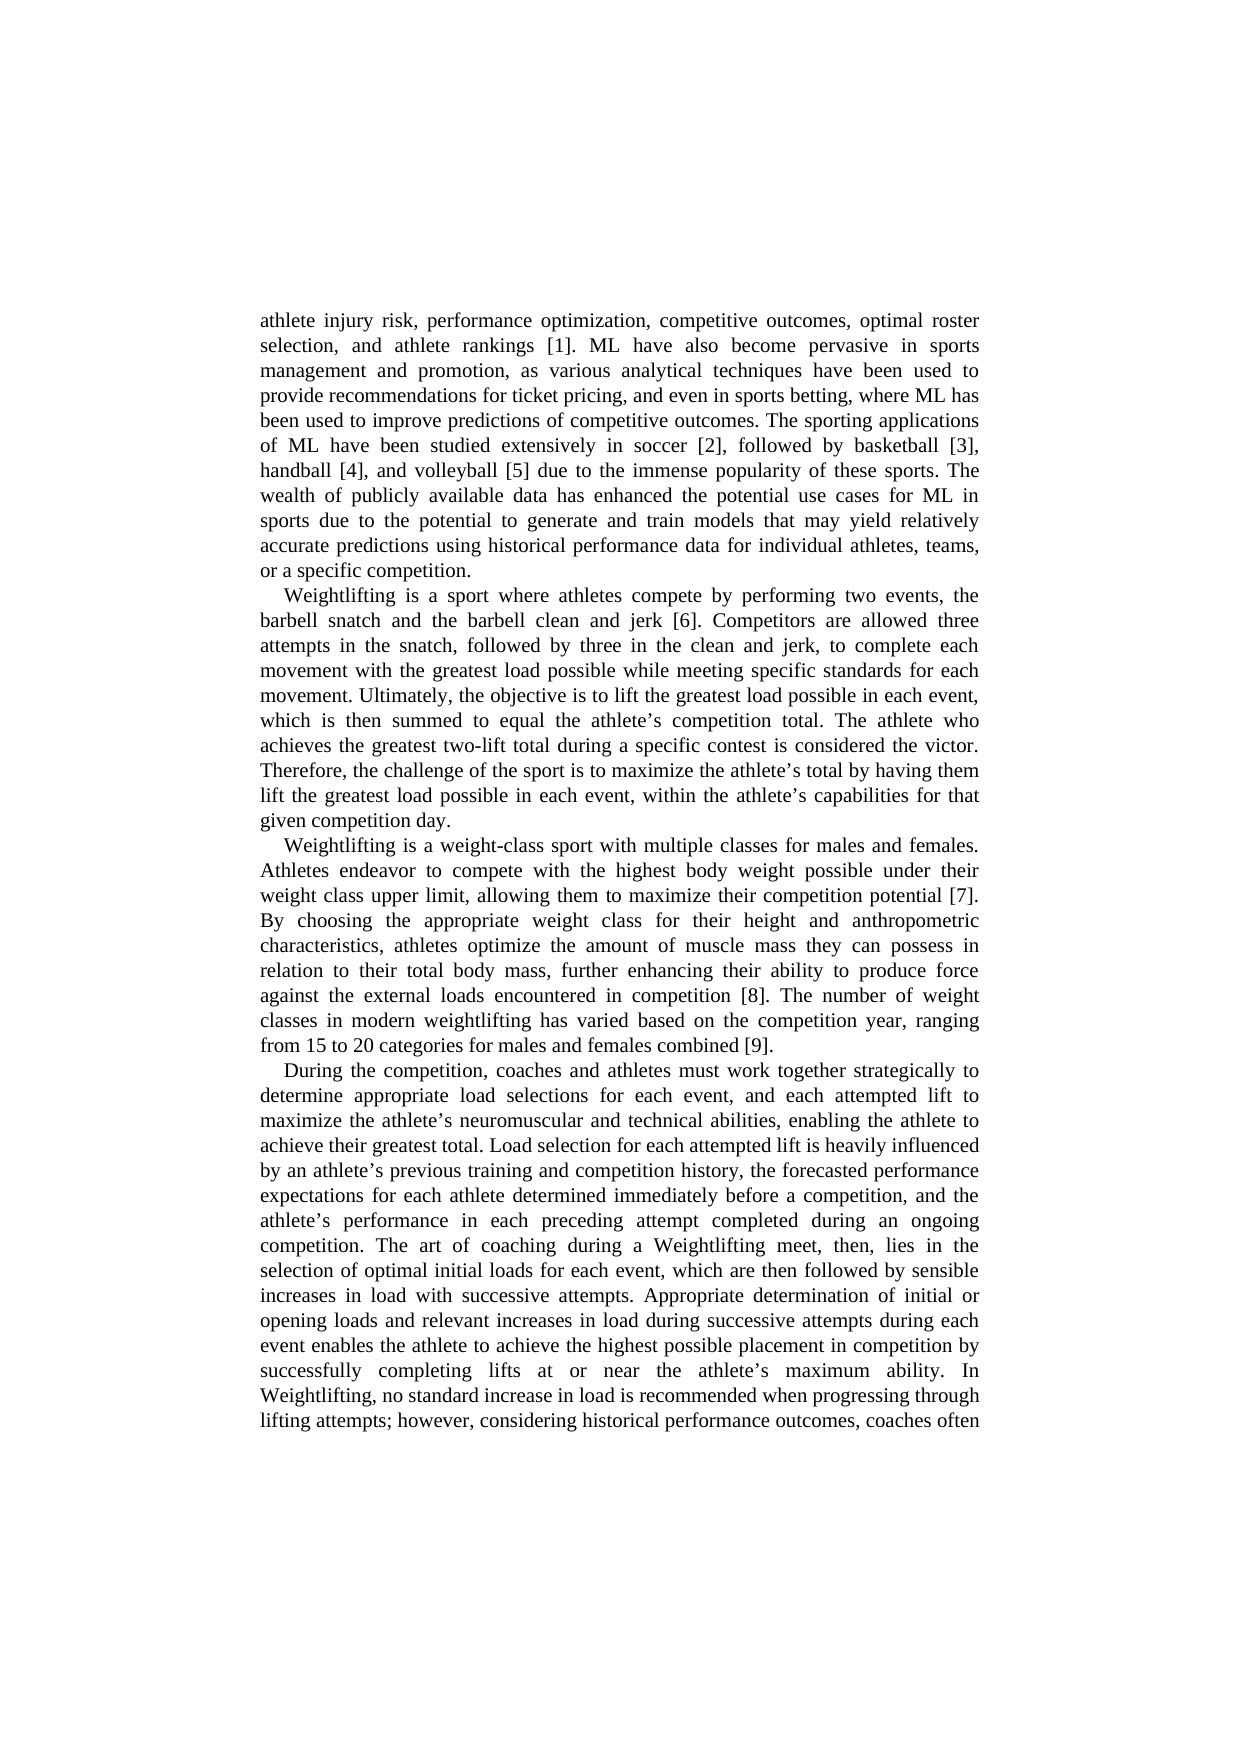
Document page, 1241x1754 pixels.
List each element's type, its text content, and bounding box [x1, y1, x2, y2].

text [260, 1057, 980, 1432]
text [260, 307, 980, 582]
text Weightlifting is a sport where athletes compete by performing two events, the barbell snatch and the barbell clean and jerk [6]. Competitors are allowed three attempts in the snatch, followed by three in the clean and jerk, to complete each movement with the greatest load possible while meeting specific standards for each movement. Ultimately, the objective is to lift the greatest load possible in each event, which is then summed to equal the athlete’s competition total. The athlete who achieves the greatest two-lift total during a specific contest is considered the victor. Therefore, the challenge of the sport is to maximize the athlete’s total by having them lift the greatest load possible in each event, within the athlete’s capabilities for that given competition day. [260, 582, 980, 832]
text Weightlifting is a weight-class sport with multiple classes for males and females. Athletes endeavor to compete with the highest body weight possible under their weight class upper limit, allowing them to maximize their competition potential [7]. By choosing the appropriate weight class for their height and anthropometric characteristics, athletes optimize the amount of muscle mass they can possess in relation to their total body mass, further enhancing their ability to produce force against the external loads encountered in competition [8]. The number of weight classes in modern weightlifting has varied based on the competition year, ranging from 15 to 20 categories for males and females combined [9]. [260, 832, 980, 1057]
